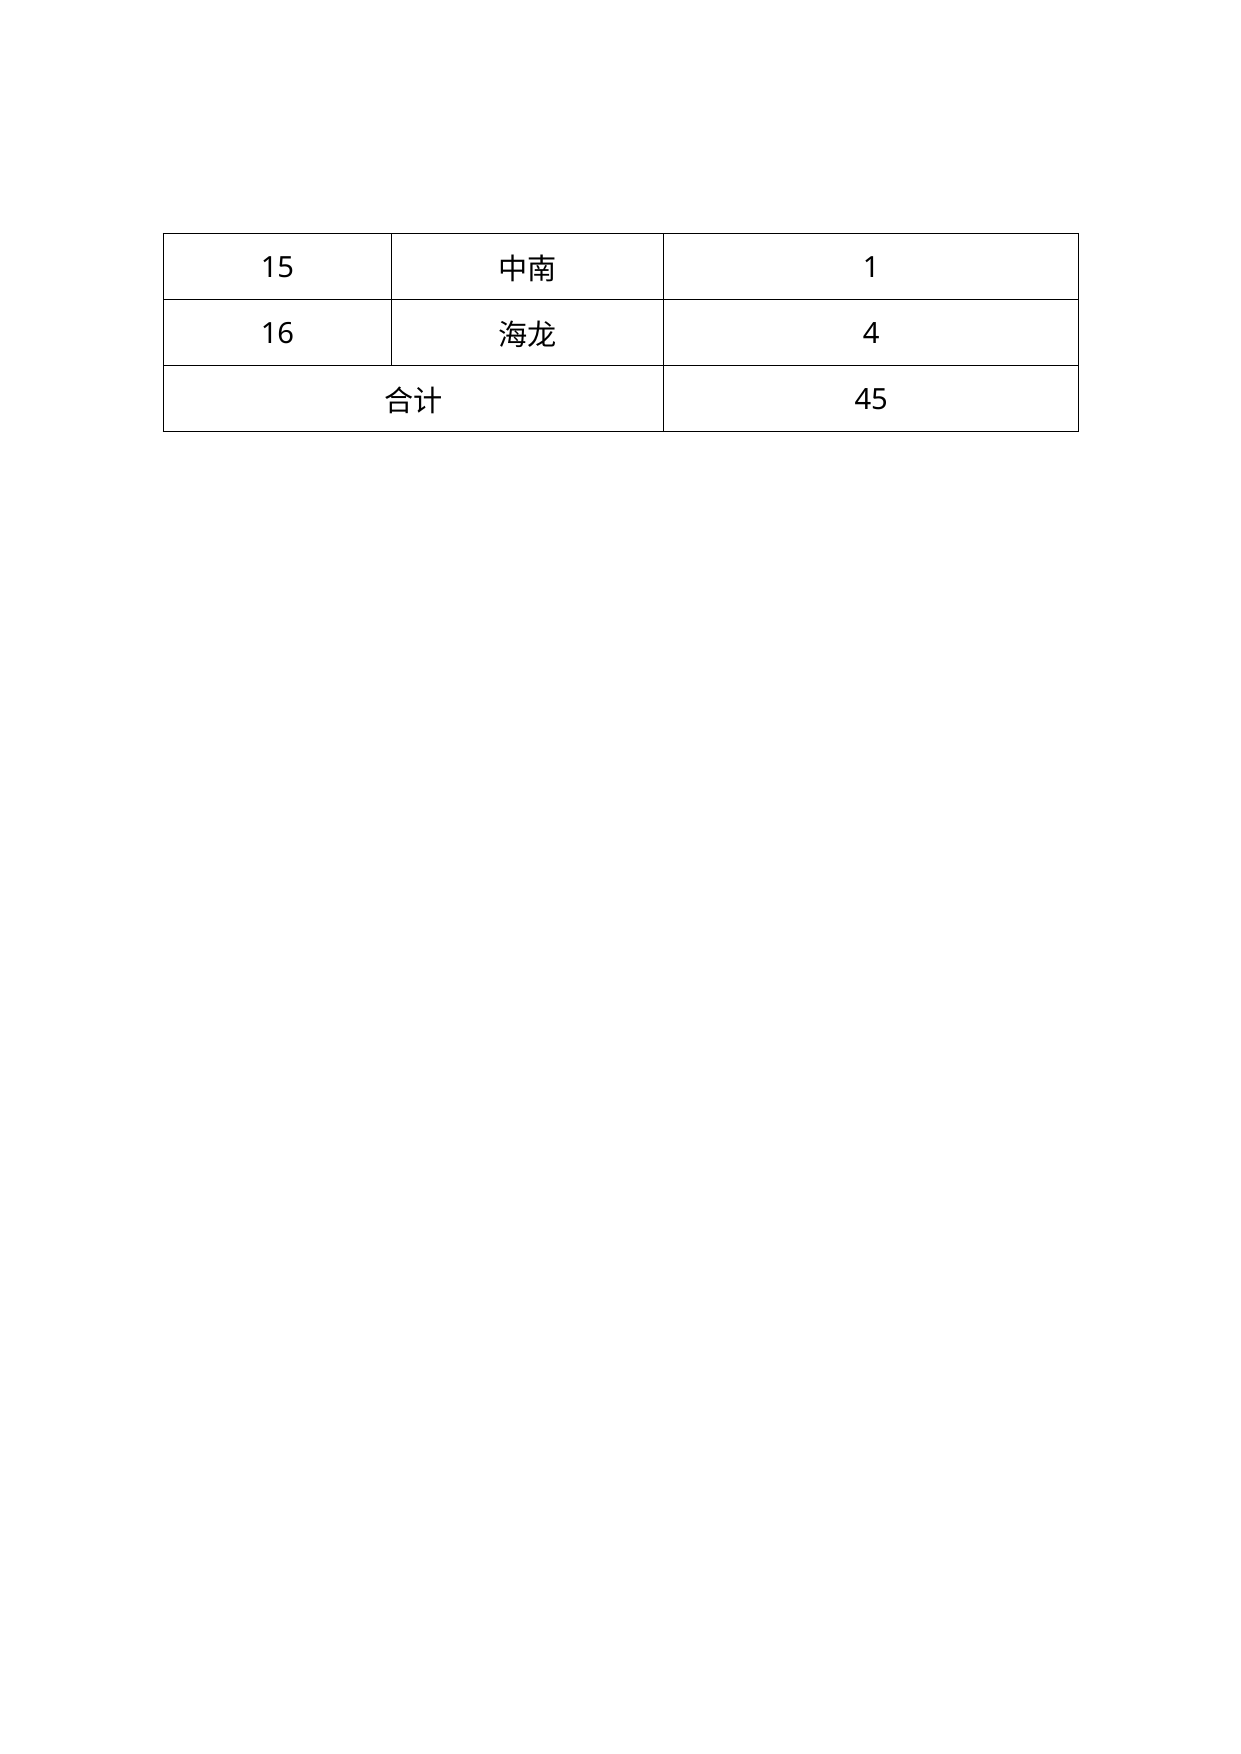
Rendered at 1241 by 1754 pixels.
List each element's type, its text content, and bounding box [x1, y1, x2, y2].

table_cell 45 [664, 366, 1078, 431]
table_cell 合计 [164, 366, 663, 431]
table_cell 4 [664, 300, 1078, 365]
table_cell 16 [164, 300, 391, 365]
table_cell 中南 [392, 234, 663, 299]
table_cell 海龙 [392, 300, 663, 365]
table_cell 1 [664, 234, 1078, 299]
table_cell 15 [164, 234, 391, 299]
